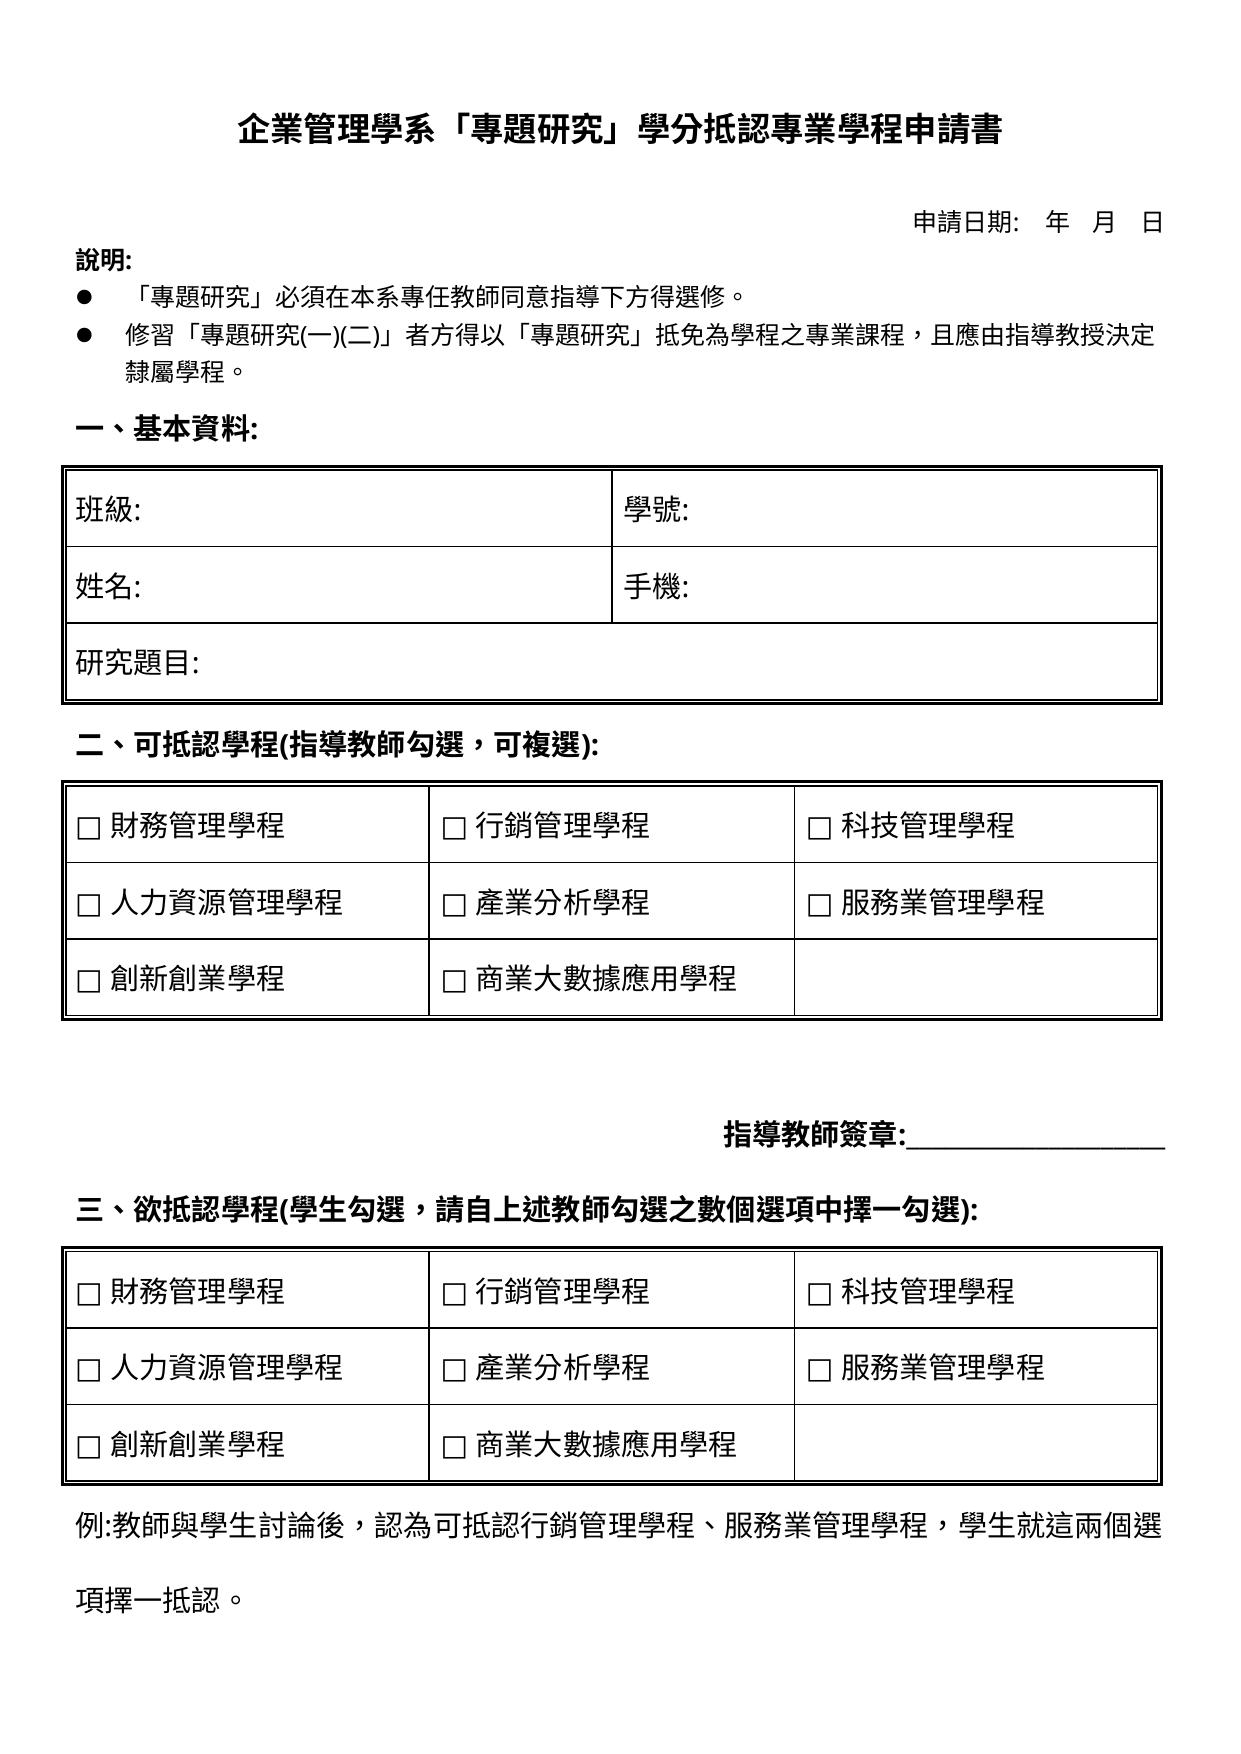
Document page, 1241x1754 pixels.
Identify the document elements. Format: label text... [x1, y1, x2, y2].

table_cell 姓名: [67, 547, 611, 622]
table_cell □ 產業分析學程 [430, 1329, 794, 1403]
text 企業管理學系「專題研究」學分抵認專業學程申請書 [75, 89, 1165, 164]
table_header □ 行銷管理學程 [430, 787, 794, 861]
table_header □ 財務管理學程 [67, 787, 428, 861]
table_cell [795, 940, 1157, 1014]
table_cell 研究題目: [67, 624, 1157, 699]
text 申請日期: 年 月 日 [75, 202, 1165, 239]
table_cell □ 產業分析學程 [430, 863, 794, 938]
table_header □ 科技管理學程 [795, 1252, 1157, 1327]
table_cell □ 服務業管理學程 [795, 1329, 1157, 1403]
text 三、欲抵認學程(學生勾選，請自上述教師勾選之數個選項中擇一勾選): [75, 1171, 1165, 1246]
table_cell □ 商業大數據應用學程 [430, 940, 794, 1014]
table_cell □ 商業大數據應用學程 [430, 1405, 794, 1480]
list 修習「專題研究(一)(二)」者方得以「專題研究」抵免為學程之專業課程，且應由指導教授決定隸屬學程。 [75, 314, 1165, 389]
table_cell □ 人力資源管理學程 [67, 863, 428, 938]
table_cell □ 創新創業學程 [67, 940, 428, 1014]
table_cell □ 服務業管理學程 [795, 863, 1157, 938]
text 說明: [75, 239, 1165, 277]
list 「專題研究」必須在本系專任教師同意指導下方得選修。 [75, 277, 1165, 314]
table_cell □ 人力資源管理學程 [67, 1329, 428, 1403]
text 二、可抵認學程(指導教師勾選，可複選): [75, 705, 1165, 780]
table_cell □ 創新創業學程 [67, 1405, 428, 1480]
table_header 班級: [67, 471, 611, 546]
table_cell 手機: [613, 547, 1157, 622]
table_header 學號: [613, 471, 1157, 546]
table_header □ 財務管理學程 [67, 1252, 428, 1327]
table_cell [795, 1405, 1157, 1480]
table_header □ 科技管理學程 [795, 787, 1157, 861]
text 例:教師與學生討論後，認為可抵認行銷管理學程、服務業管理學程，學生就這兩個選項擇一抵認。 [75, 1486, 1165, 1636]
text 指導教師簽章:____________________ [75, 1096, 1165, 1171]
table_header □ 行銷管理學程 [430, 1252, 794, 1327]
text 一、基本資料: [75, 389, 1165, 464]
